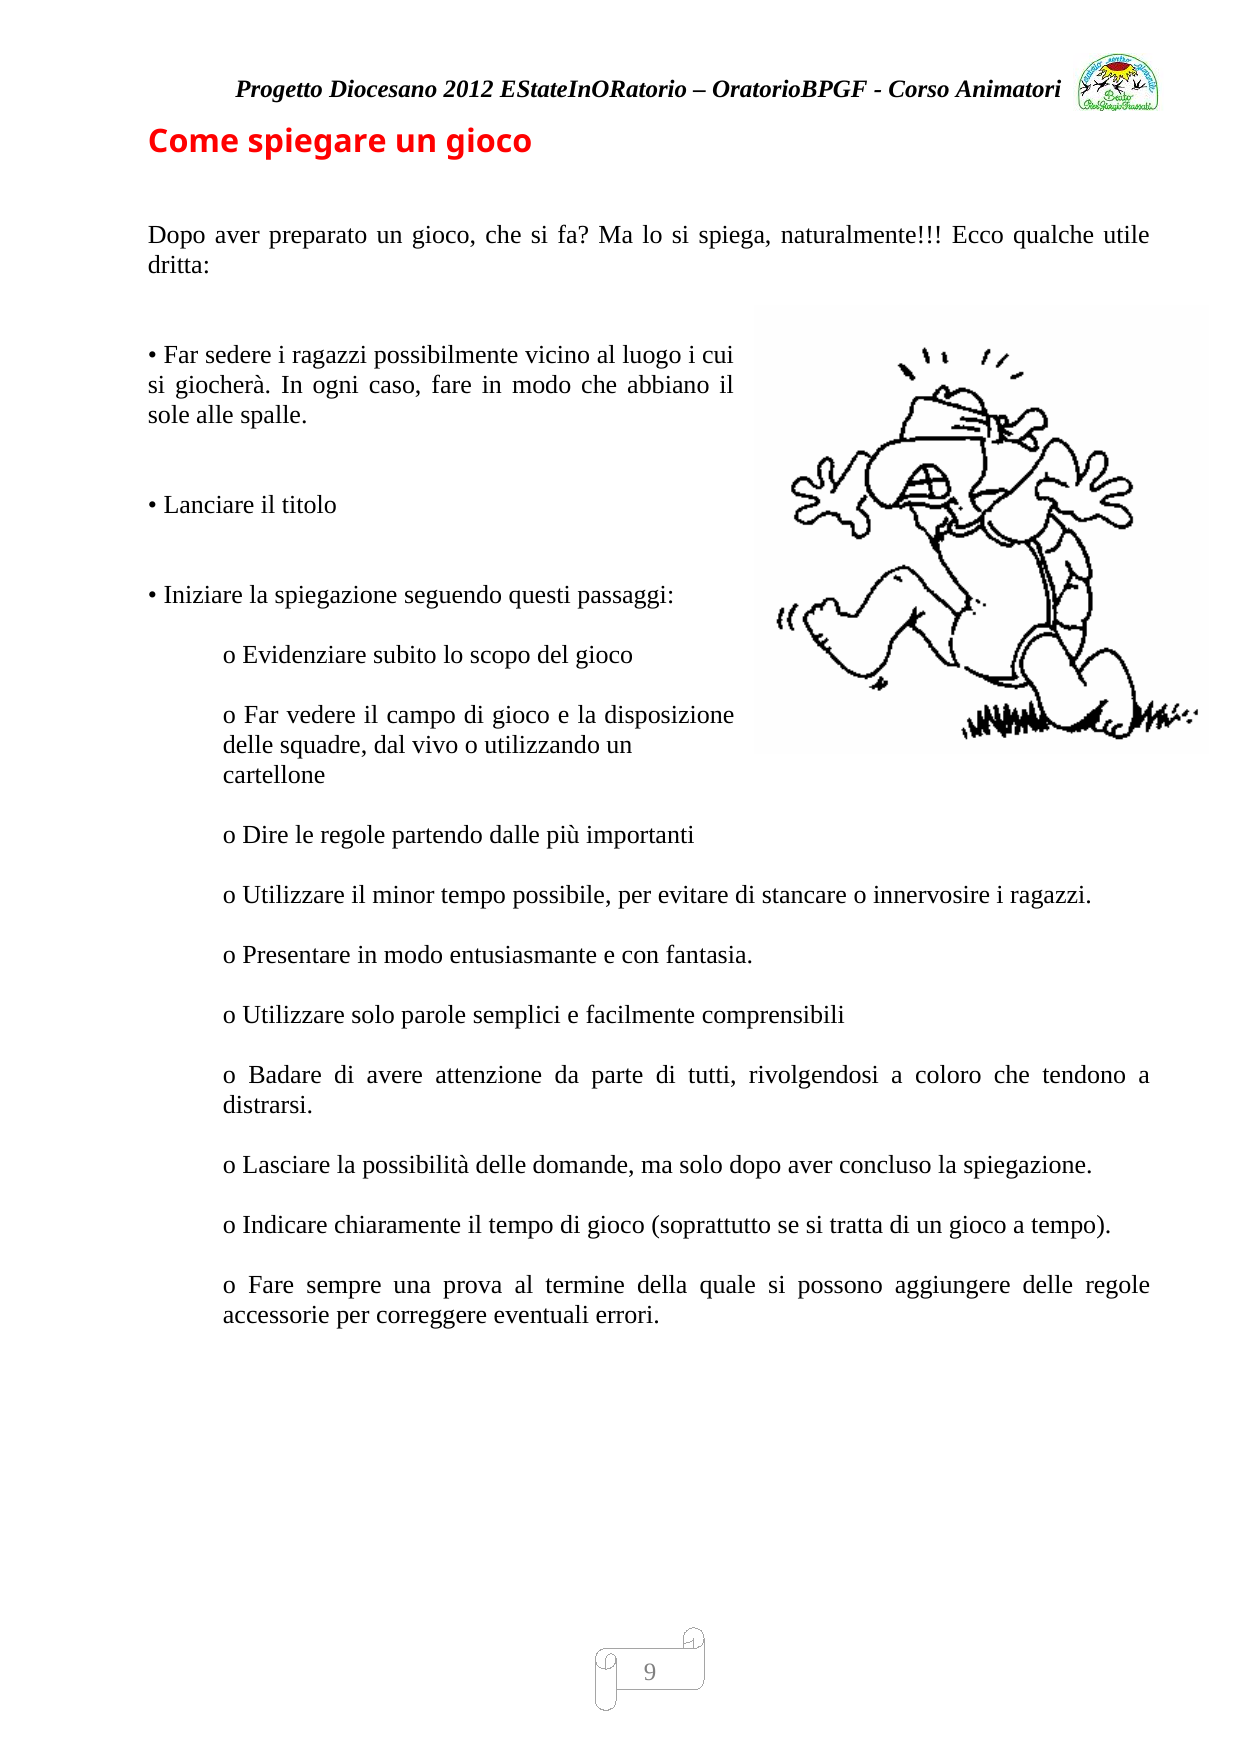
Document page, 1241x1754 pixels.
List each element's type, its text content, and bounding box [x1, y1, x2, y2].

text o Utilizzare solo parole semplici e facilmente comprensibili [223, 999, 1152, 1029]
text • Iniziare la spiegazione seguendo questi passaggi: [148, 579, 754, 609]
text o Badare di avere attenzione da parte di tutti, rivolgendosi a coloro che tendono a distrarsi. [223, 1059, 1152, 1119]
text o Utilizzare il minor tempo possibile, per evitare di stancare o innervosire i ragazzi. [223, 879, 1152, 909]
text • Lanciare il titolo [148, 489, 754, 519]
text • Far sedere i ragazzi possibilmente vicino al luogo i cui si giocherà. In ogni caso, fare in modo che abbiano il sole alle spalle. [148, 339, 754, 429]
text cartellone [223, 759, 1152, 789]
text o Lasciare la possibilità delle domande, ma solo dopo aver concluso la spiegazione. [223, 1149, 1152, 1179]
text o Fare sempre una prova al termine della quale si possono aggiungere delle regole accessorie per correggere eventuali errori. [223, 1269, 1152, 1329]
text o Dire le regole partendo dalle più importanti [223, 819, 1152, 849]
text Come spiegare un gioco [148, 118, 1152, 162]
text o Far vedere il campo di gioco e la disposizione delle squadre, dal vivo o utilizzando un [223, 699, 1152, 759]
picture [1073, 53, 1164, 110]
text o Indicare chiaramente il tempo di gioco (soprattutto se si tratta di un gioco a tempo). [223, 1209, 1152, 1239]
text Dopo aver preparato un gioco, che si fa? Ma lo si spiega, naturalmente!!! Ecco qualche utile dritta: [148, 219, 1152, 279]
text o Presentare in modo entusiasmante e con fantasia. [223, 939, 1152, 969]
text o Evidenziare subito lo scopo del gioco [223, 639, 754, 669]
